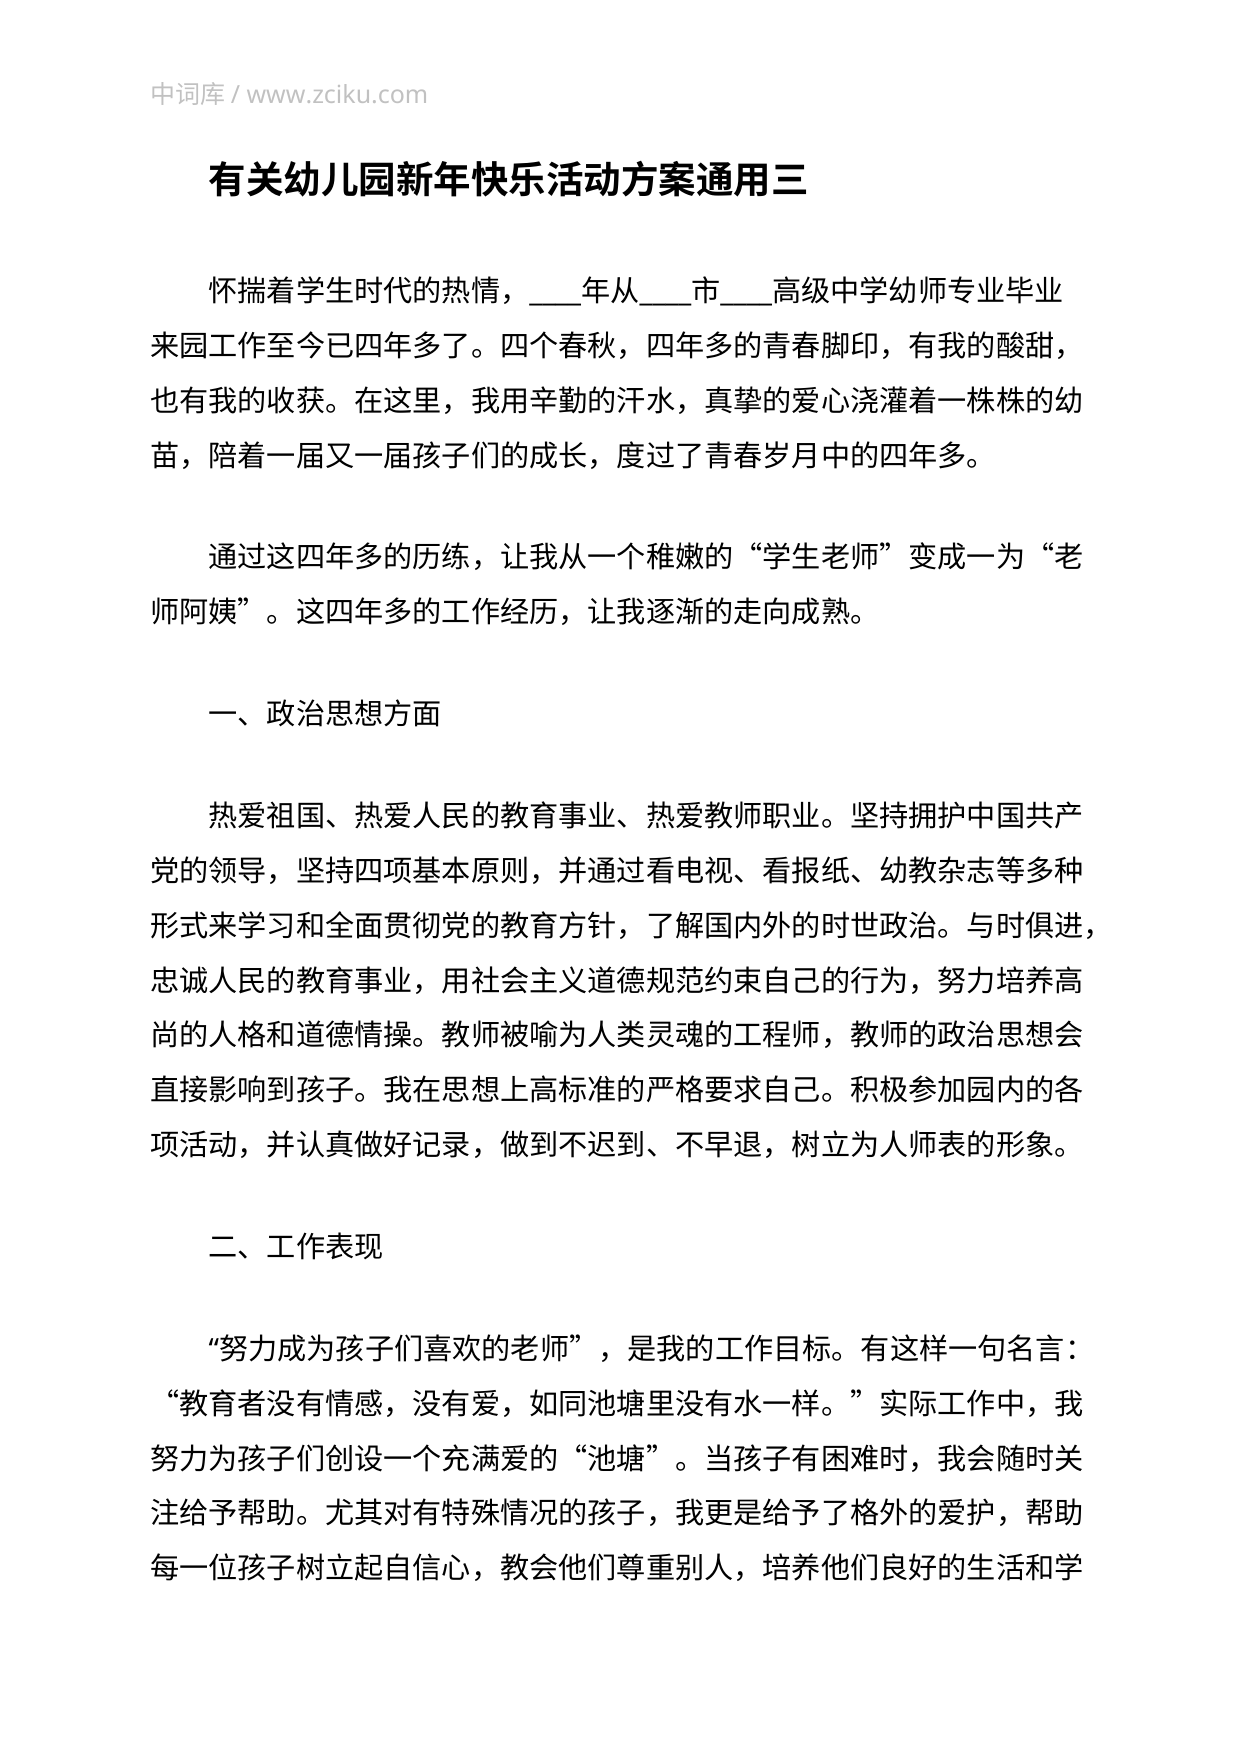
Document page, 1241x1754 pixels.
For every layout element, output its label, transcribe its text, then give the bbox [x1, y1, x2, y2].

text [150, 1325, 1090, 1587]
text 怀揣着学生时代的热情，____年从____市____高级中学幼师专业毕业来园工作至今已四年多了。四个春秋，四年多的青春脚印，有我的酸甜，也有我的收获。在这里，我用辛勤的汗水，真挚的爱心浇灌着一株株的幼苗，陪着一届又一届孩子们的成长，度过了青春岁月中的四年多。 [150, 267, 1090, 474]
text 热爱祖国、热爱人民的教育事业、热爱教师职业。坚持拥护中国共产党的领导，坚持四项基本原则，并通过看电视、看报纸、幼教杂志等多种形式来学习和全面贯彻党的教育方针，了解国内外的时世政治。与时俱进，忠诚人民的教育事业，用社会主义道德规范约束自己的行为，努力培养高尚的人格和道德情操。教师被喻为人类灵魂的工程师，教师的政治思想会直接影响到孩子。我在思想上高标准的严格要求自己。积极参加园内的各项活动，并认真做好记录，做到不迟到、不早退，树立为人师表的形象。 [150, 792, 1090, 1164]
text 二、工作表现 [150, 1223, 1090, 1266]
text 一、政治思想方面 [150, 691, 1090, 733]
text 有关幼儿园新年快乐活动方案通用三 [150, 150, 1090, 204]
text 通过这四年多的历练，让我从一个稚嫩的“学生老师”变成一为“老师阿姨”。这四年多的工作经历，让我逐渐的走向成熟。 [150, 534, 1090, 631]
